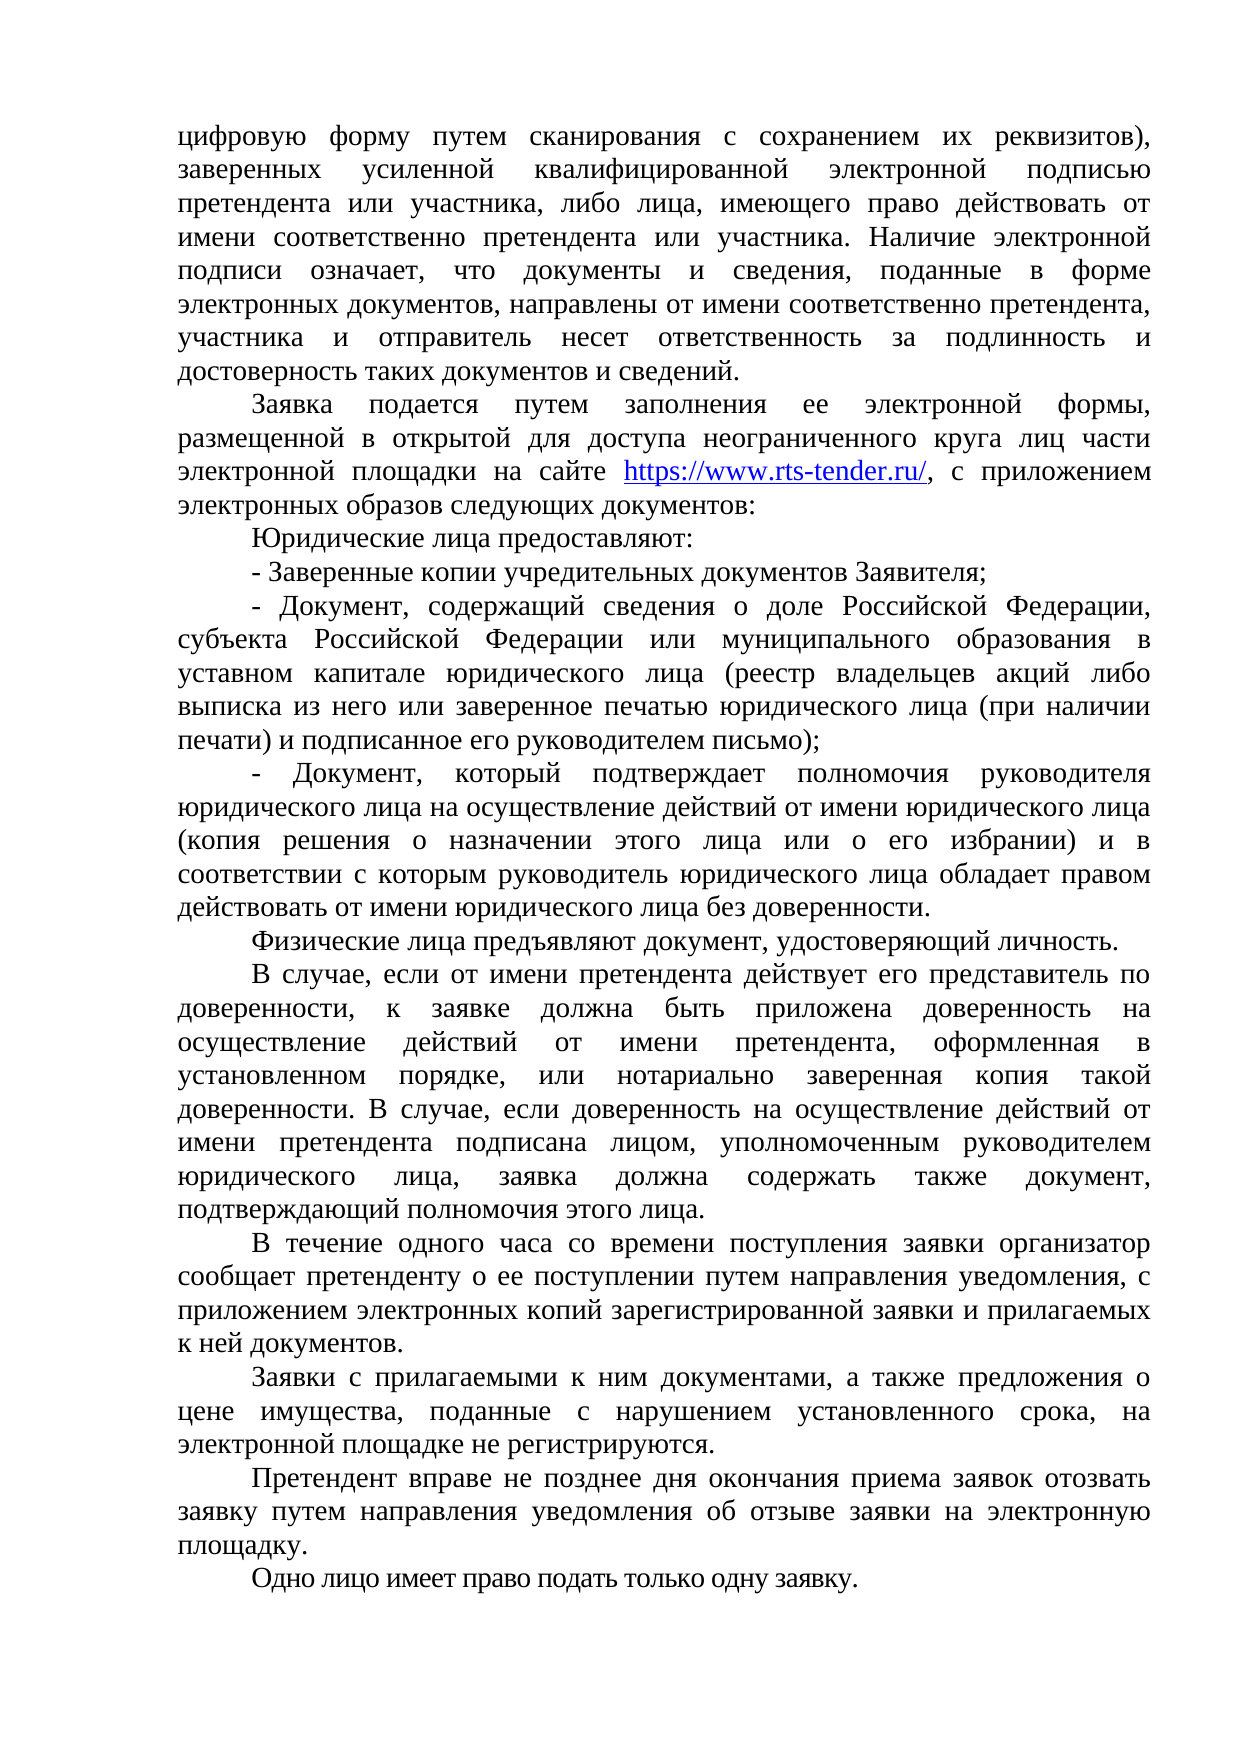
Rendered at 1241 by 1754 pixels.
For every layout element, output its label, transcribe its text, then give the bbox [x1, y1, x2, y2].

text Юридические лица предоставляют: [177, 521, 1152, 554]
text В случае, если от имени претендента действует его представитель по доверенности, к заявке должна быть приложена доверенность на осуществление действий от имени претендента, оформленная в установленном порядке, или нотариально заверенная копия такой доверенности. В случае, если доверенность на осуществление действий от имени претендента подписана лицом, уполномоченным руководителем юридического лица, заявка должна содержать также документ, подтверждающий полномочия этого лица. [177, 957, 1152, 1225]
text - Документ, который подтверждает полномочия руководителя юридического лица на осуществление действий от имени юридического лица (копия решения о назначении этого лица или о его избрании) и в соответствии с которым руководитель юридического лица обладает правом действовать от имени юридического лица без доверенности. [177, 755, 1152, 923]
text Заявки с прилагаемыми к ним документами, а также предложения о цене имущества, поданные с нарушением установленного срока, на электронной площадке не регистрируются. [177, 1359, 1152, 1460]
text Заявка подается путем заполнения ее электронной формы, размещенной в открытой для доступа неограниченного круга лиц части электронной площадки на сайте https://www.rts-tender.ru/, с приложением электронных образов следующих документов: [177, 386, 1152, 521]
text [177, 118, 1152, 386]
text Претендент вправе не позднее дня окончания приема заявок отозвать заявку путем направления уведомления об отзыве заявки на электронную площадку. [177, 1460, 1152, 1560]
text - Документ, содержащий сведения о доле Российской Федерации, субъекта Российской Федерации или муниципального образования в уставном капитале юридического лица (реестр владельцев акций либо выписка из него или заверенное печатью юридического лица (при наличии печати) и подписанное его руководителем письмо); [177, 588, 1152, 755]
text Одно лицо имеет право подать только одну заявку. [177, 1560, 1152, 1594]
text - Заверенные копии учредительных документов Заявителя; [177, 554, 1152, 588]
text Физические лица предъявляют документ, удостоверяющий личность. [177, 923, 1152, 957]
text В течение одного часа со времени поступления заявки организатор сообщает претенденту о ее поступлении путем направления уведомления, с приложением электронных копий зарегистрированной заявки и прилагаемых к ней документов. [177, 1225, 1152, 1359]
